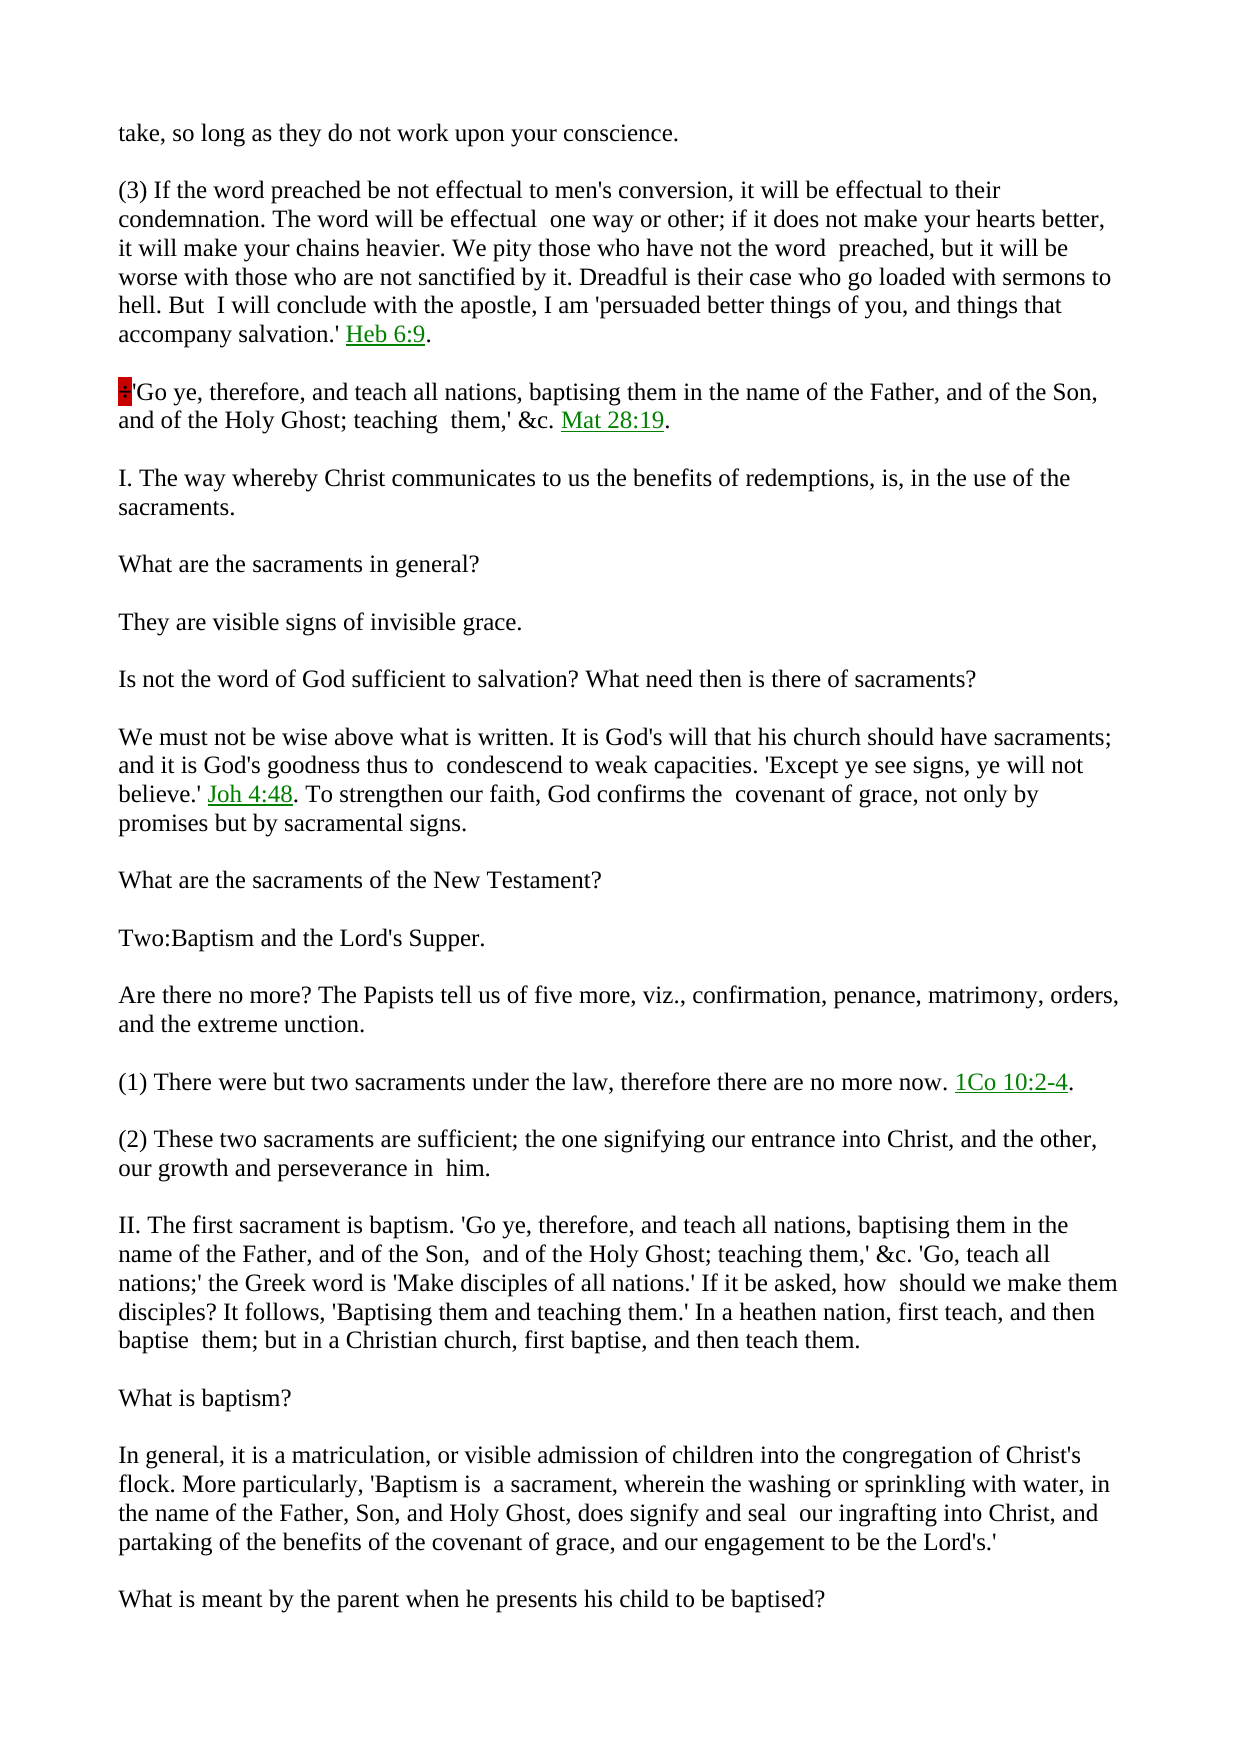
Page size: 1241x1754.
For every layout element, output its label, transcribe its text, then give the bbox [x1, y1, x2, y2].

text ÷'Go ye, therefore, and teach all nations, baptising them in the name of the Father, and of the Son, and of the Holy Ghost; teaching them,' &c. Mat 28:19. [118, 377, 1122, 434]
text Two:Baptism and the Lord's Supper. [118, 923, 1122, 952]
text (1) There were but two sacraments under the law, therefore there are no more now. 1Co 10:2-4. [118, 1067, 1122, 1096]
text (3) If the word preached be not effectual to men's conversion, it will be effectual to their condemnation. The word will be effectual one way or other; if it does not make your hearts better, it will make your chains heavier. We pity those who have not the word preached, but it will be worse with those who are not sanctified by it. Dreadful is their case who go loaded with sermons to hell. But I will conclude with the apostle, I am 'persuaded better things of you, and things that accompany salvation.' Heb 6:9. [118, 176, 1122, 348]
text In general, it is a matriculation, or visible admission of children into the congregation of Christ's flock. More particularly, 'Baptism is a sacrament, wherein the washing or sprinkling with water, in the name of the Father, Son, and Holy Ghost, does signify and seal our ingrafting into Christ, and partaking of the benefits of the covenant of grace, and our engagement to be the Lord's.' [118, 1441, 1122, 1556]
text What are the sacraments in general? [118, 549, 1122, 578]
text What is meant by the parent when he presents his child to be baptised? [118, 1584, 1122, 1613]
text I. The way whereby Christ communicates to us the benefits of redemptions, is, in the use of the sacraments. [118, 463, 1122, 521]
text What is baptism? [118, 1383, 1122, 1412]
text We must not be wise above what is written. It is God's will that his church should have sacraments; and it is God's goodness thus to condescend to weak capacities. 'Except ye see signs, ye will not believe.' Joh 4:48. To strengthen our faith, God confirms the covenant of grace, not only by promises but by sacramental signs. [118, 722, 1122, 837]
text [118, 118, 1122, 147]
text II. The first sacrament is baptism. 'Go ye, therefore, and teach all nations, baptising them in the name of the Father, and of the Son, and of the Holy Ghost; teaching them,' &c. 'Go, teach all nations;' the Greek word is 'Make disciples of all nations.' If it be asked, how should we make them disciples? It follows, 'Baptising them and teaching them.' In a heathen nation, first teach, and then baptise them; but in a Christian church, first baptise, and then teach them. [118, 1211, 1122, 1354]
text They are visible signs of invisible grace. [118, 607, 1122, 636]
text (2) These two sacraments are sufficient; the one signifying our entrance into Christ, and the other, our growth and perseverance in him. [118, 1124, 1122, 1182]
text What are the sacraments of the New Testament? [118, 866, 1122, 894]
text Are there no more? The Papists tell us of five more, viz., confirmation, penance, matrimony, orders, and the extreme unction. [118, 981, 1122, 1038]
text Is not the word of God sufficient to salvation? What need then is there of sacraments? [118, 664, 1122, 693]
